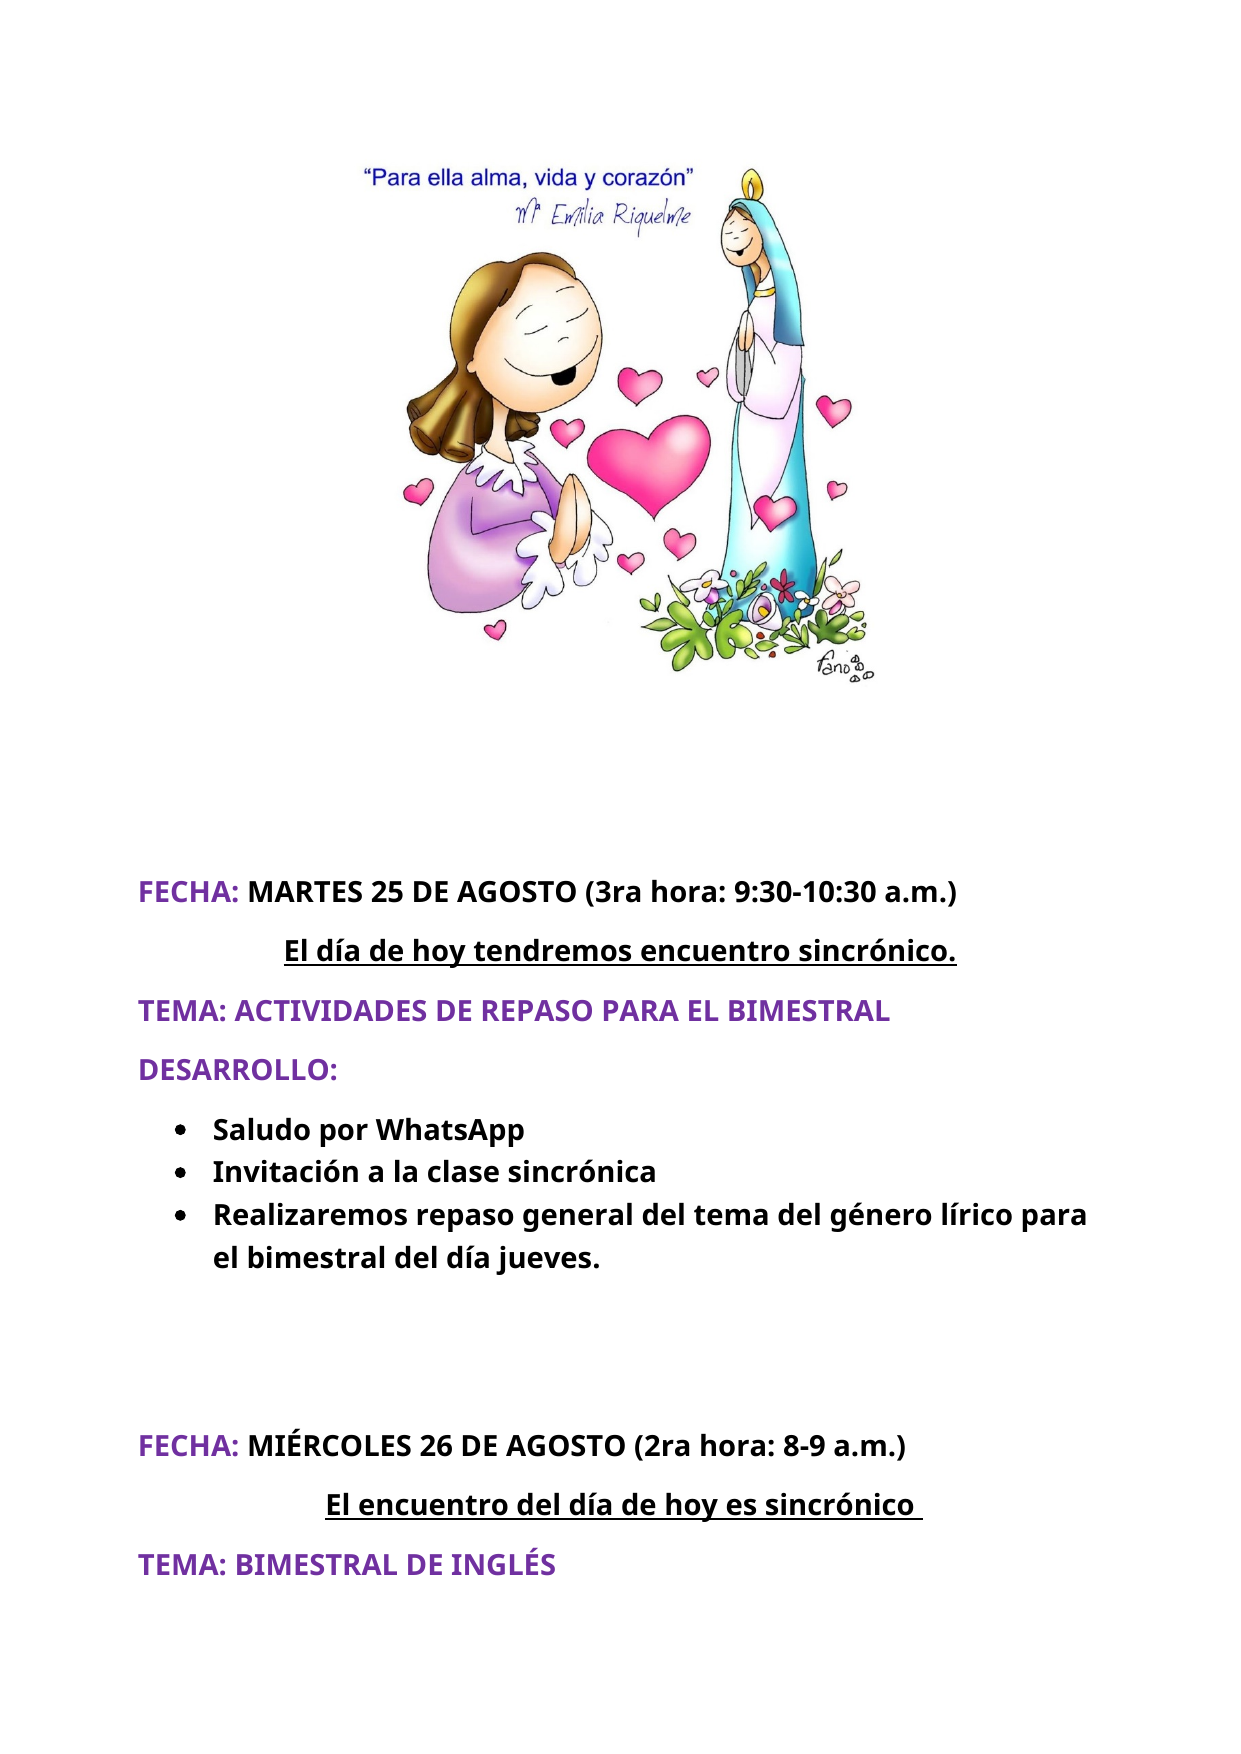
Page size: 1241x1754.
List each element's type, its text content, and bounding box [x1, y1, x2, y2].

text DESARROLLO: [138, 1049, 1103, 1089]
text FECHA: MIÉRCOLES 26 DE AGOSTO (2ra hora: 8-9 a.m.) [138, 1425, 1103, 1465]
text El día de hoy tendremos encuentro sincrónico. [138, 930, 1103, 970]
text El encuentro del día de hoy es sincrónico [138, 1485, 1103, 1524]
text TEMA: ACTIVIDADES DE REPASO PARA EL BIMESTRAL [138, 990, 1103, 1029]
list Realizaremos repaso general del tema del género lírico para el bimestral del día jueves. [175, 1194, 1103, 1277]
picture [353, 137, 887, 699]
text FECHA: MARTES 25 DE AGOSTO (3ra hora: 9:30-10:30 a.m.) [138, 871, 1103, 911]
list Saludo por WhatsApp [175, 1109, 1103, 1148]
list Invitación a la clase sincrónica [175, 1152, 1103, 1191]
text TEMA: BIMESTRAL DE INGLÉS [138, 1544, 1103, 1584]
